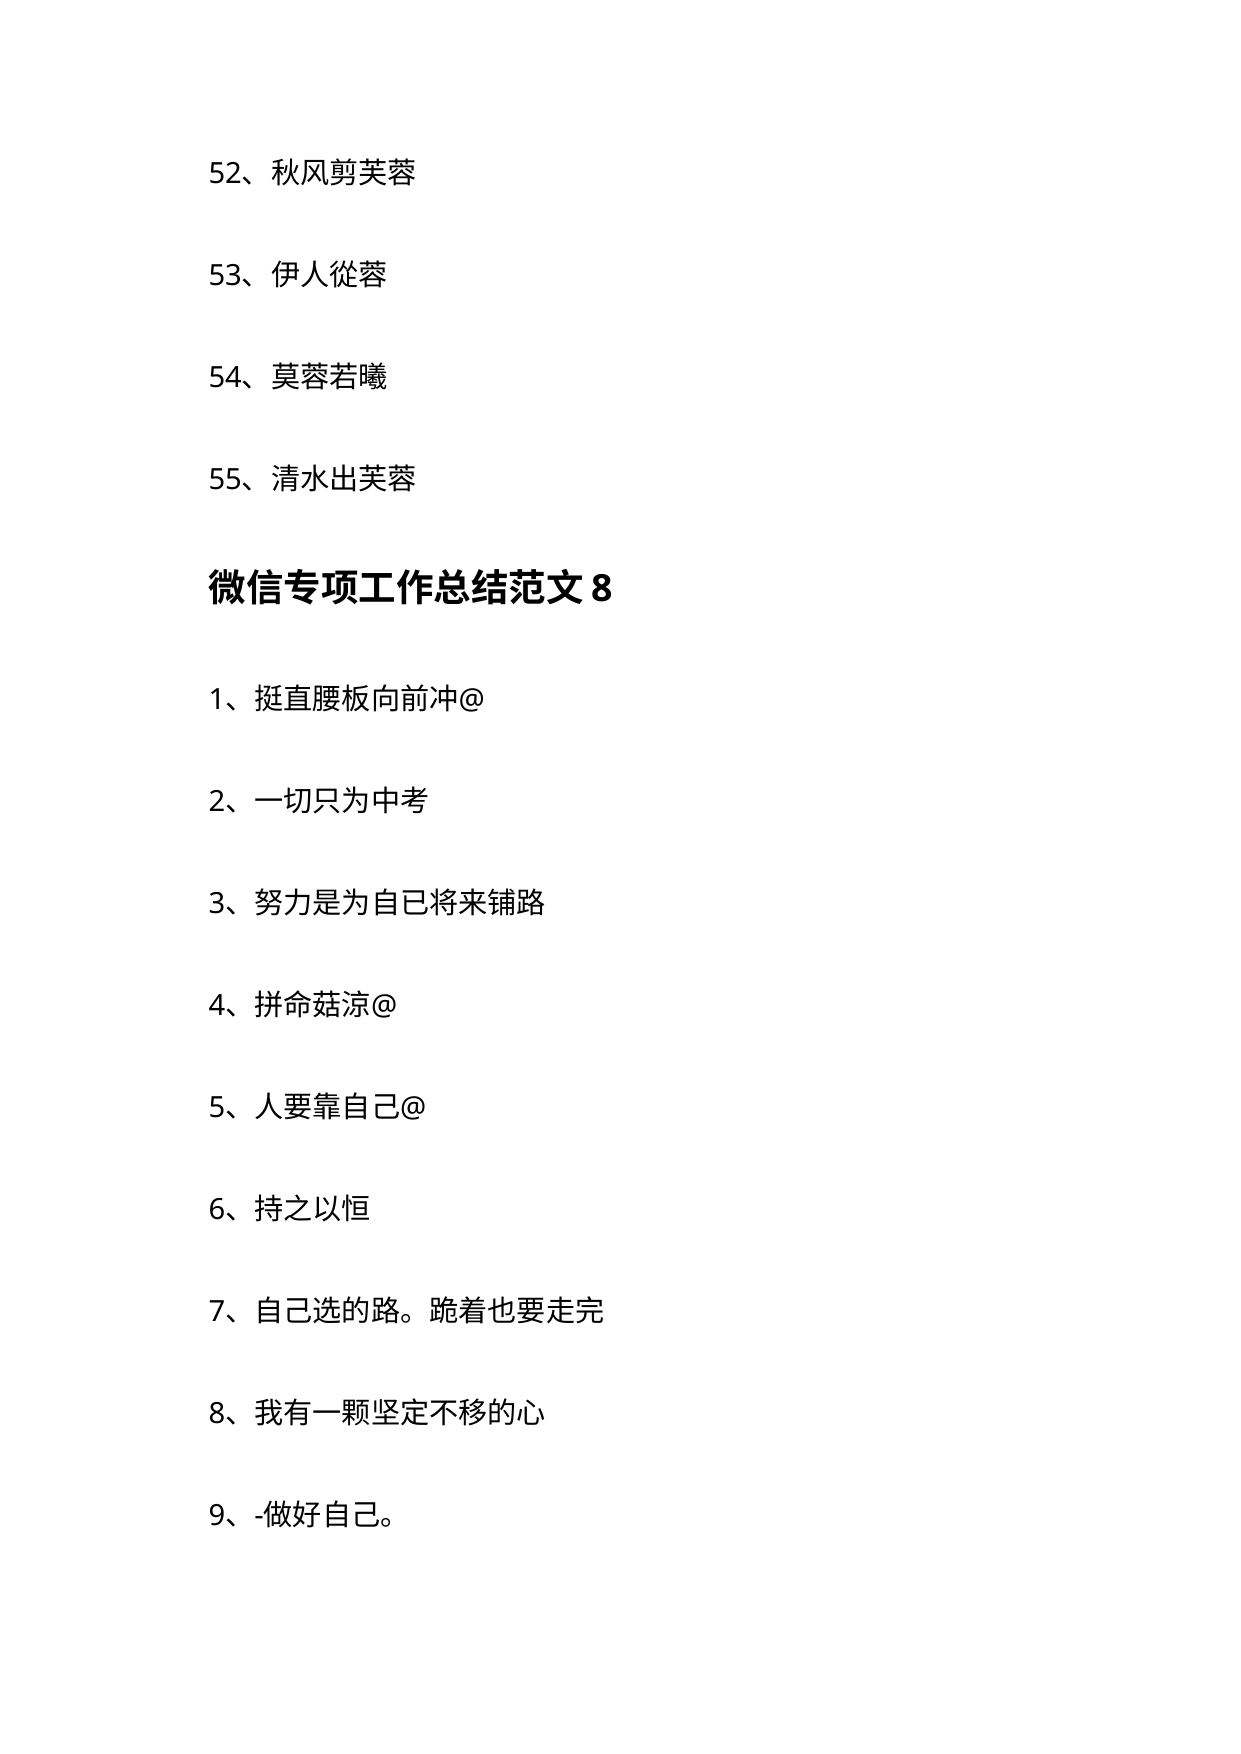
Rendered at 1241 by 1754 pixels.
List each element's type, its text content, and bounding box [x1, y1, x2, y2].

text 4、拼命菇涼@ [150, 981, 1090, 1024]
text 55、清水出芙蓉 [150, 456, 1090, 498]
text 5、人要靠自己@ [150, 1083, 1090, 1126]
text 52、秋风剪芙蓉 [150, 150, 1090, 192]
text 1、挺直腰板向前冲@ [150, 676, 1090, 718]
text 53、伊人從蓉 [150, 252, 1090, 294]
text 6、持之以恒 [150, 1185, 1090, 1228]
text 3、努力是为自已将来铺路 [150, 879, 1090, 922]
text 7、自己选的路。跪着也要走完 [150, 1287, 1090, 1330]
text 2、一切只为中考 [150, 777, 1090, 820]
text 9、-做好自己。 [150, 1491, 1090, 1534]
text 54、莫蓉若曦 [150, 354, 1090, 396]
text 微信专项工作总结范文8 [150, 558, 1090, 612]
text 8、我有一颗坚定不移的心 [150, 1389, 1090, 1432]
